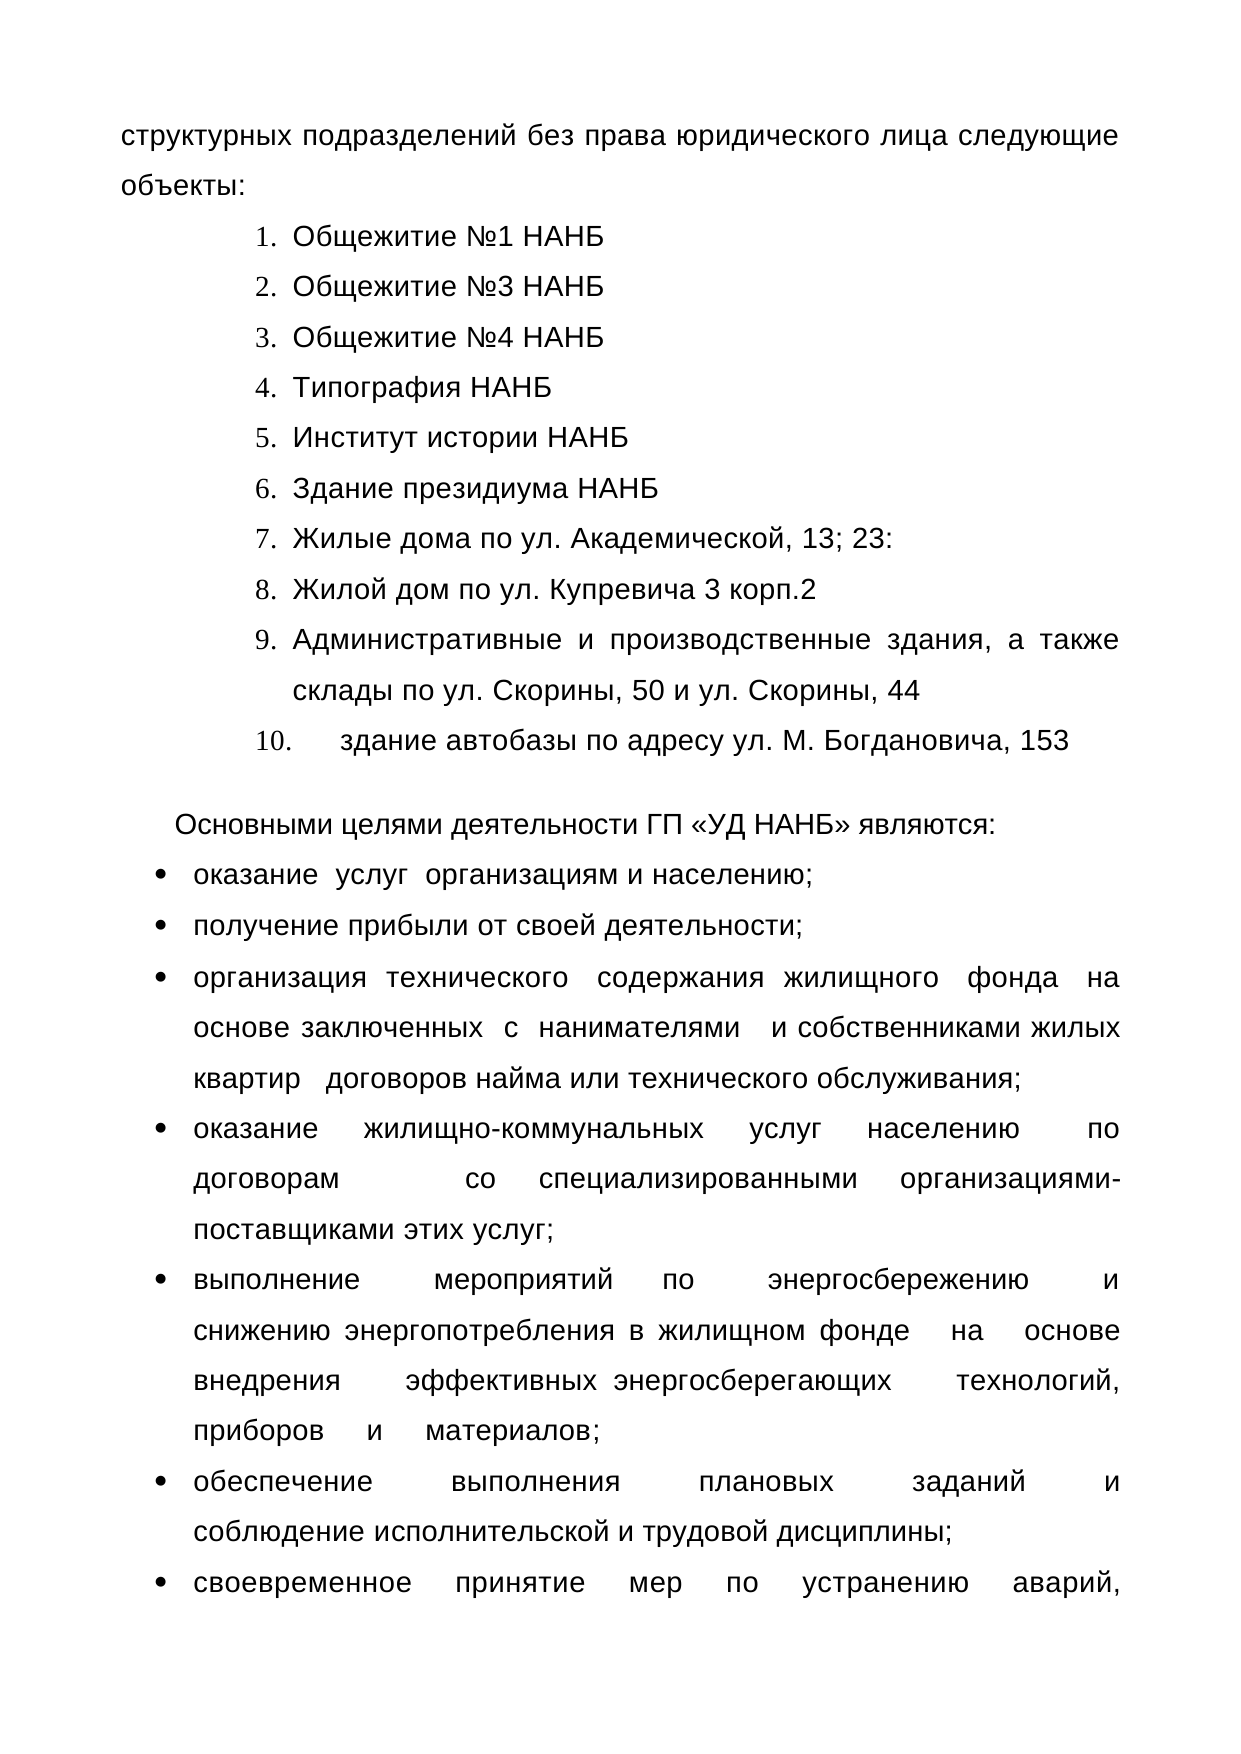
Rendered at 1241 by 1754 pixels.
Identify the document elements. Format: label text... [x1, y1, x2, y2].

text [156, 1565, 1122, 1599]
text 2. Общежитие №3 НАНБ [255, 269, 1121, 303]
text 3. Общежитие №4 НАНБ [255, 319, 1121, 353]
text 10. здание автобазы по адресу ул. М. Богдановича, 153 [255, 723, 1121, 756]
text  оказание жилищно-коммунальных услуг населению по договорам со специализированными организациями- поставщиками этих услуг; [156, 1111, 1122, 1245]
text 4. Типография НАНБ [255, 370, 1121, 404]
text  организация технического содержания жилищного фонда на основе заключенных с нанимателями и собственниками жилых квартир договоров найма или технического обслуживания; [156, 960, 1122, 1094]
text  получение прибыли от своей деятельности; [156, 908, 1122, 941]
text  обеспечение выполнения плановых заданий и соблюдение исполнительской и трудовой дисциплины; [156, 1463, 1122, 1548]
text  выполнение мероприятий по энергосбережению и снижению энергопотребления в жилищном фонде на основе внедрения эффективных энергосберегающих технологий, приборов и материалов; [156, 1262, 1122, 1447]
text 6. Здание президиума НАНБ [255, 471, 1121, 504]
text 9. Административные и производственные здания, а также склады по ул. Скорины, 50 и ул. Скорины, 44 [255, 622, 1121, 706]
text Основными целями деятельности ГП «УД НАНБ» являются: [118, 807, 1122, 840]
text  оказание услуг организациям и населению; [156, 857, 1122, 891]
text 8. Жилой дом по ул. Купревича 3 корп.2 [255, 572, 1121, 605]
text 1. Общежитие №1 НАНБ [255, 219, 1121, 252]
text 5. Институт истории НАНБ [255, 420, 1121, 454]
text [121, 118, 1121, 202]
text 7. Жилые дома по ул. Академической, 13; 23: [255, 521, 1121, 555]
